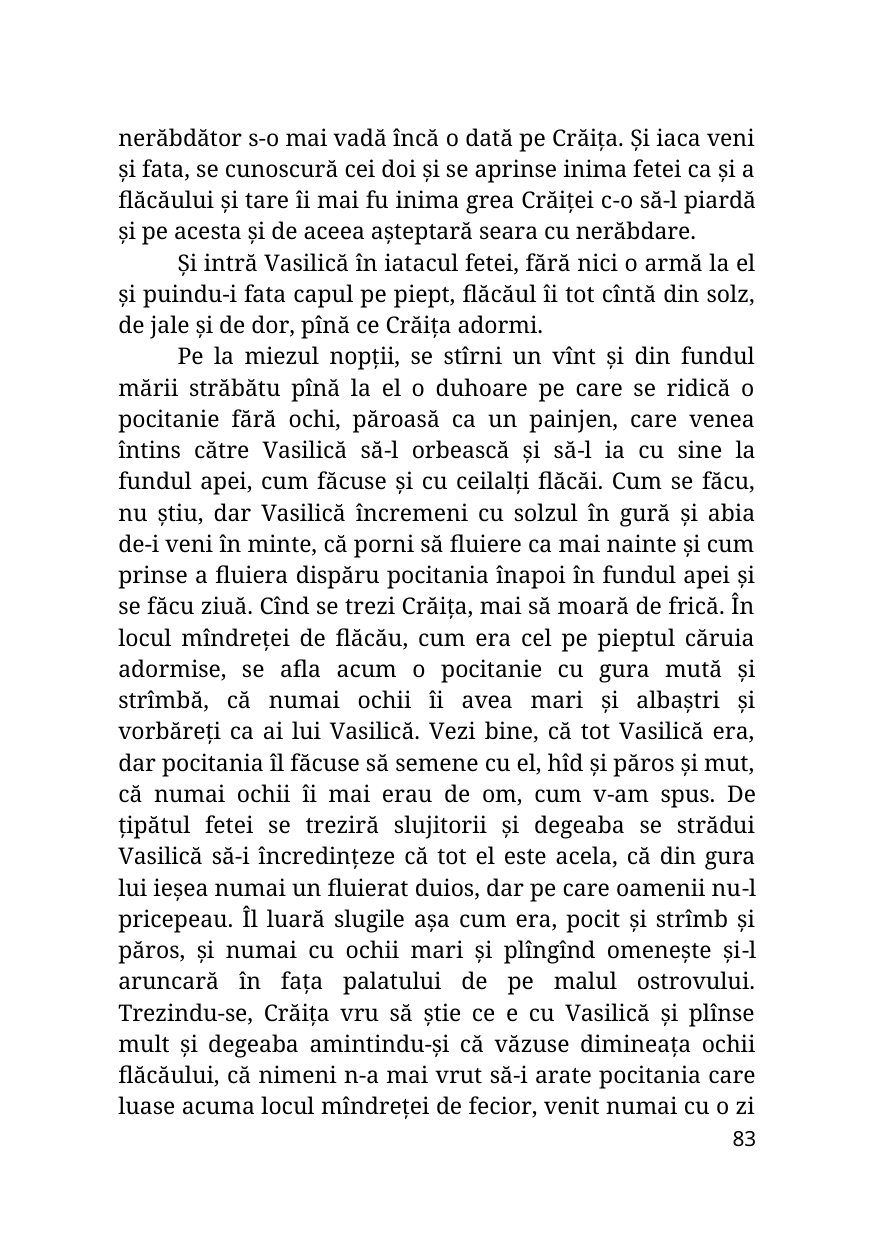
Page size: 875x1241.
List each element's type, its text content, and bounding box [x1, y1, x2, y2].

text Şi intră Vasilică în iatacul fetei, fără nici o armă la el şi puindu-i fata capul pe piept, flăcăul îi tot cîntă din solz, de jale şi de dor, pînă ce Crăiţa adormi. [118, 247, 756, 340]
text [118, 340, 756, 1122]
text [118, 122, 756, 247]
